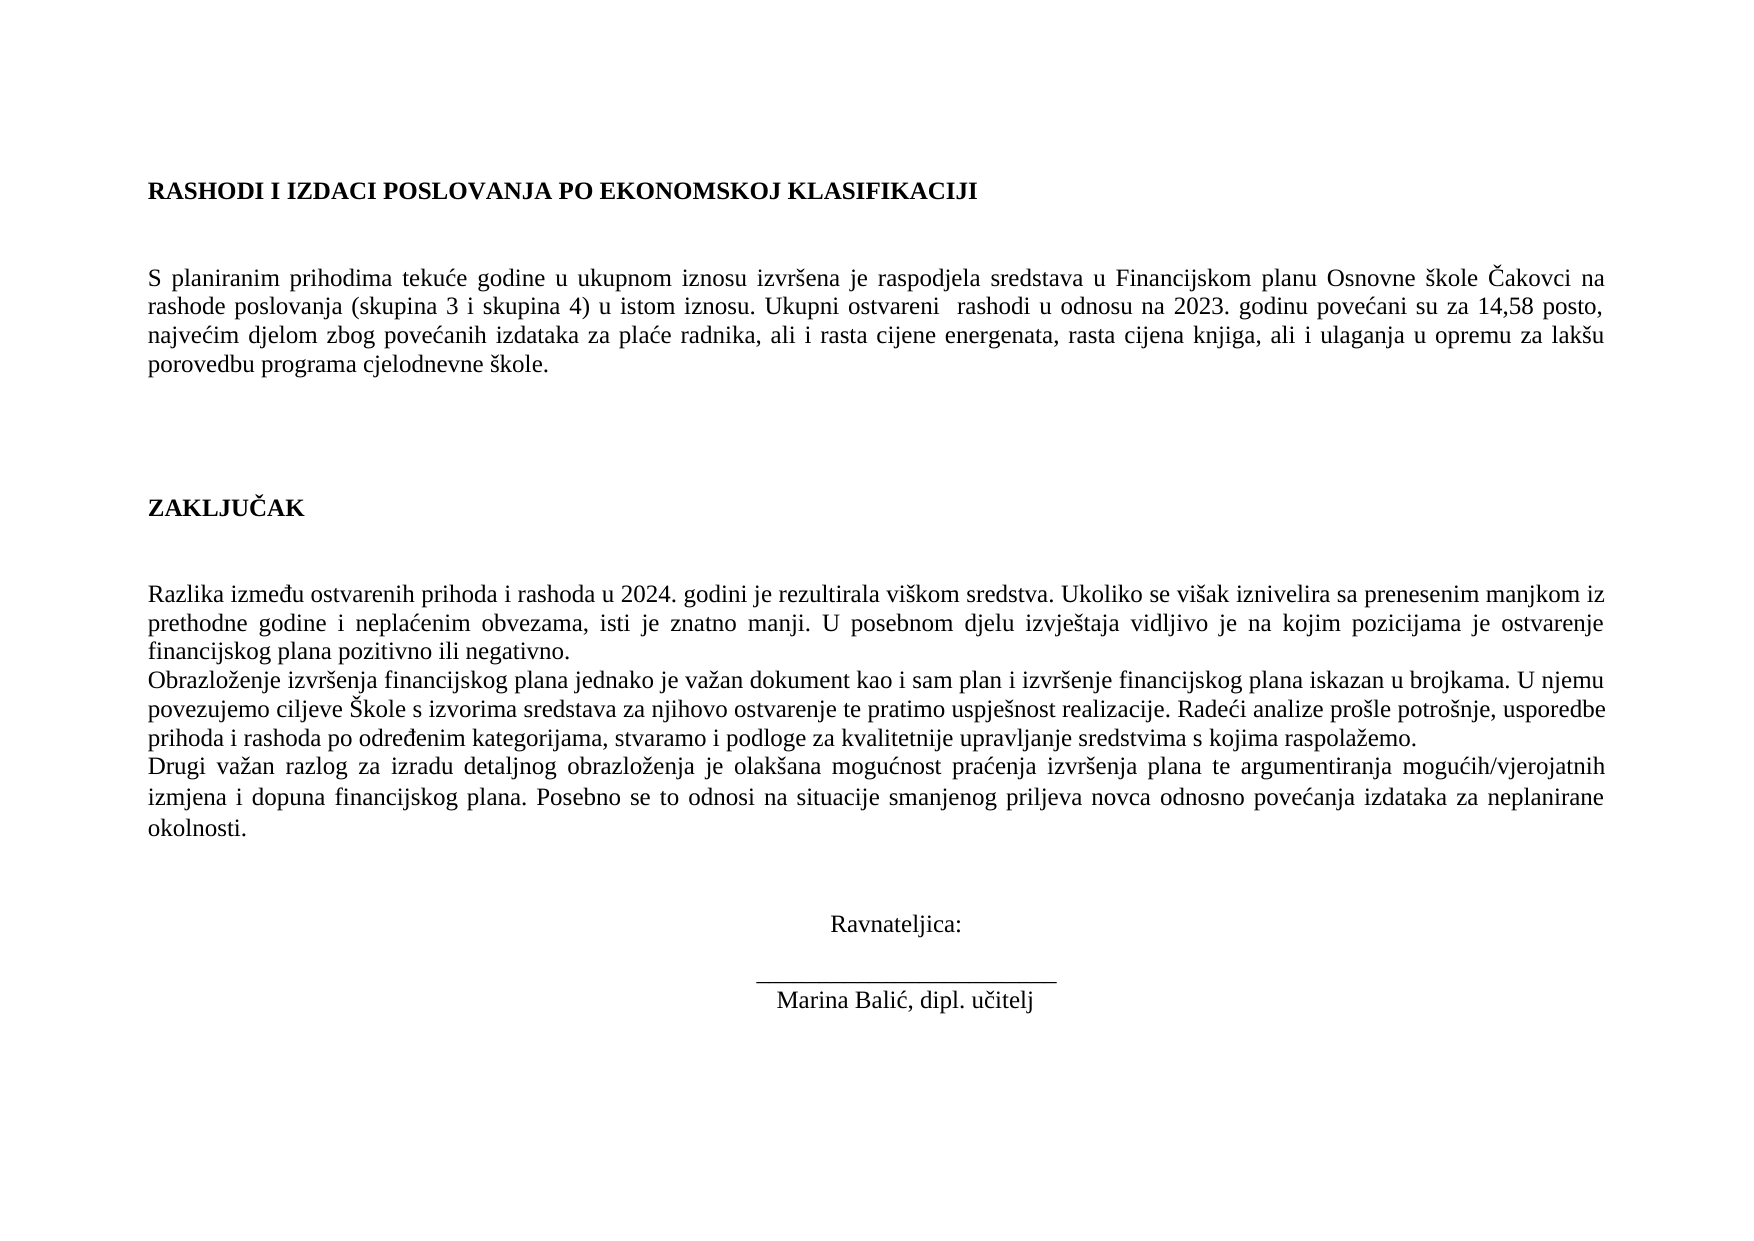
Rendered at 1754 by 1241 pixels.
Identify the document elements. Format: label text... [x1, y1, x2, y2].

text Razlika između ostvarenih prihoda i rashoda u 2024. godini je rezultirala viškom sredstva. Ukoliko se višak iznivelira sa prenesenim manjkom iz prethodne godine i neplaćenim obvezama, isti je znatno manji. U posebnom djelu izvještaja vidljivo je na kojim pozicijama je ostvarenje financijskog plana pozitivno ili negativno. [148, 579, 1606, 665]
text RASHODI I IZDACI POSLOVANJA PO EKONOMSKOJ KLASIFIKACIJI [148, 176, 1606, 205]
text S planiranim prihodima tekuće godine u ukupnom iznosu izvršena je raspodjela sredstava u Financijskom planu Osnovne škole Čakovci na rashode poslovanja (skupina 3 i skupina 4) u istom iznosu. Ukupni ostvareni rashodi u odnosu na 2023. godinu povećani su za 14,58 posto, najvećim djelom zbog povećanih izdataka za plaće radnika, ali i rasta cijene energenata, rasta cijena knjiga, ali i ulaganja u opremu za lakšu porovedbu programa cjelodnevne škole. [148, 263, 1606, 378]
text ________________________ [148, 957, 1606, 985]
text ZAKLJUČAK [148, 493, 1606, 521]
text Marina Balić, dipl. učitelj [148, 985, 1606, 1014]
text Obrazloženje izvršenja financijskog plana jednako je važan dokument kao i sam plan i izvršenje financijskog plana iskazan u brojkama. U njemu povezujemo ciljeve Škole s izvorima sredstava za njihovo ostvarenje te pratimo uspješnost realizacije. Radeći analize prošle potrošnje, usporedbe prihoda i rashoda po određenim kategorijama, stvaramo i podloge za kvalitetnije upravljanje sredstvima s kojima raspolažemo. [148, 665, 1606, 751]
text Drugi važan razlog za izradu detaljnog obrazloženja je olakšana mogućnost praćenja izvršenja plana te argumentiranja mogućih/vjerojatnih izmjena i dopuna financijskog plana. Posebno se to odnosi na situacije smanjenog priljeva novca odnosno povećanja izdataka za neplanirane okolnosti. [148, 751, 1606, 842]
text Ravnateljica: [148, 909, 1606, 938]
